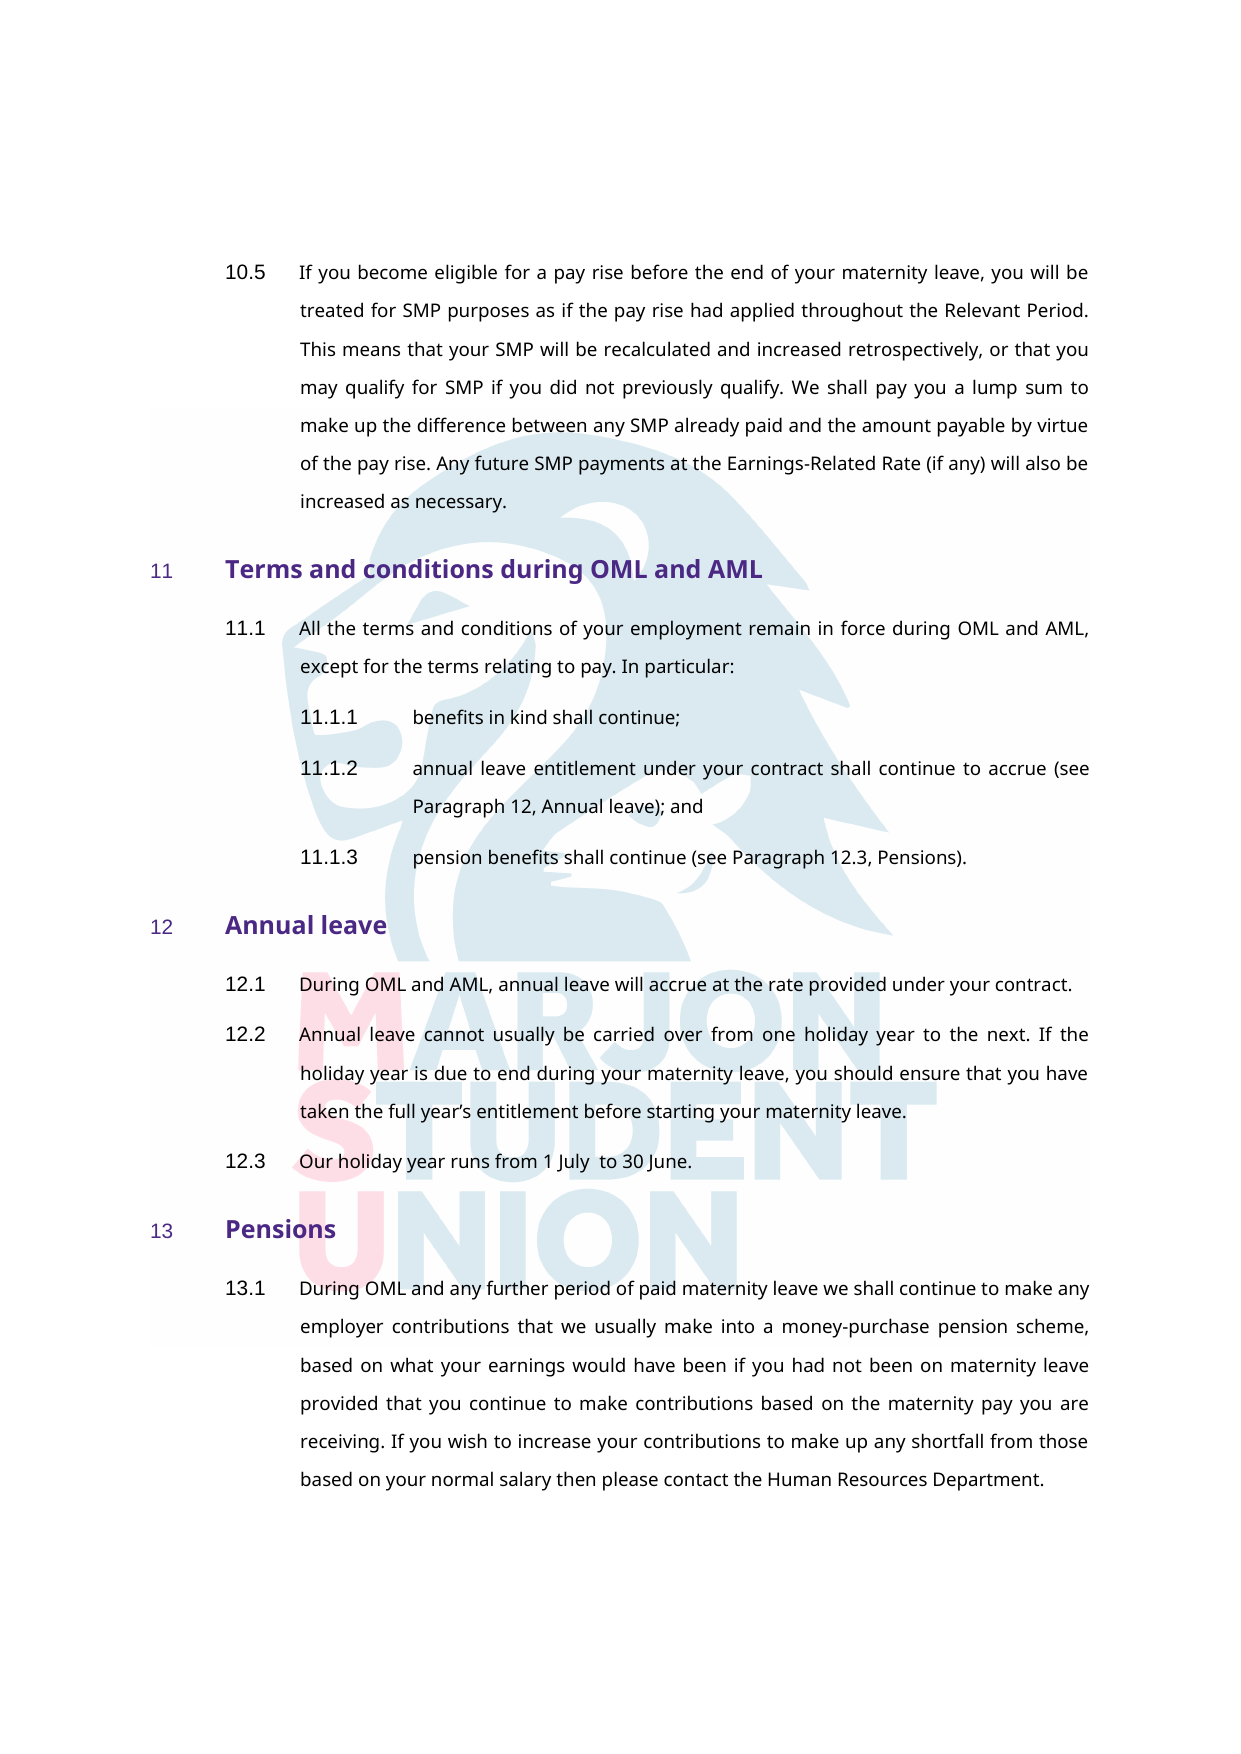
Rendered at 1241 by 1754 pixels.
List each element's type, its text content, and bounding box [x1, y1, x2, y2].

text Our holiday year runs from 1 July to 30 June. [225, 1149, 1090, 1174]
text All the terms and conditions of your employment remain in force during OML and AML, except for the terms relating to pay. In particular: [225, 616, 1090, 679]
text If you become eligible for a pay rise before the end of your maternity leave, you will be treated for SMP purposes as if the pay rise had applied throughout the Relevant Period. This means that your SMP will be recalculated and increased retrospectively, or that you may qualify for SMP if you did not previously qualify. We shall pay you a lump sum to make up the difference between any SMP already paid and the amount payable by virtue of the pay rise. Any future SMP payments at the Earnings-Related Rate (if any) will also be increased as necessary. [225, 259, 1090, 514]
text Annual leave cannot usually be carried over from one holiday year to the next. If the holiday year is due to end during your maternity leave, you should ensure that you have taken the full year’s entitlement before starting your maternity leave. [225, 1022, 1090, 1124]
text Terms and conditions during OML and AML [150, 552, 1090, 586]
text During OML and any further period of paid maternity leave we shall continue to make any employer contributions that we usually make into a money-purchase pension scheme, based on what your earnings would have been if you had not been on maternity leave provided that you continue to make contributions based on the maternity pay you are receiving. If you wish to increase your contributions to make up any shortfall from those based on your normal salary then please contact the Human Resources Department. [225, 1276, 1090, 1492]
text benefits in kind shall continue; [300, 704, 1090, 730]
text Pensions [150, 1212, 1090, 1246]
text Annual leave [150, 907, 1090, 941]
text During OML and AML, annual leave will accrue at the rate provided under your contract. [225, 971, 1090, 996]
